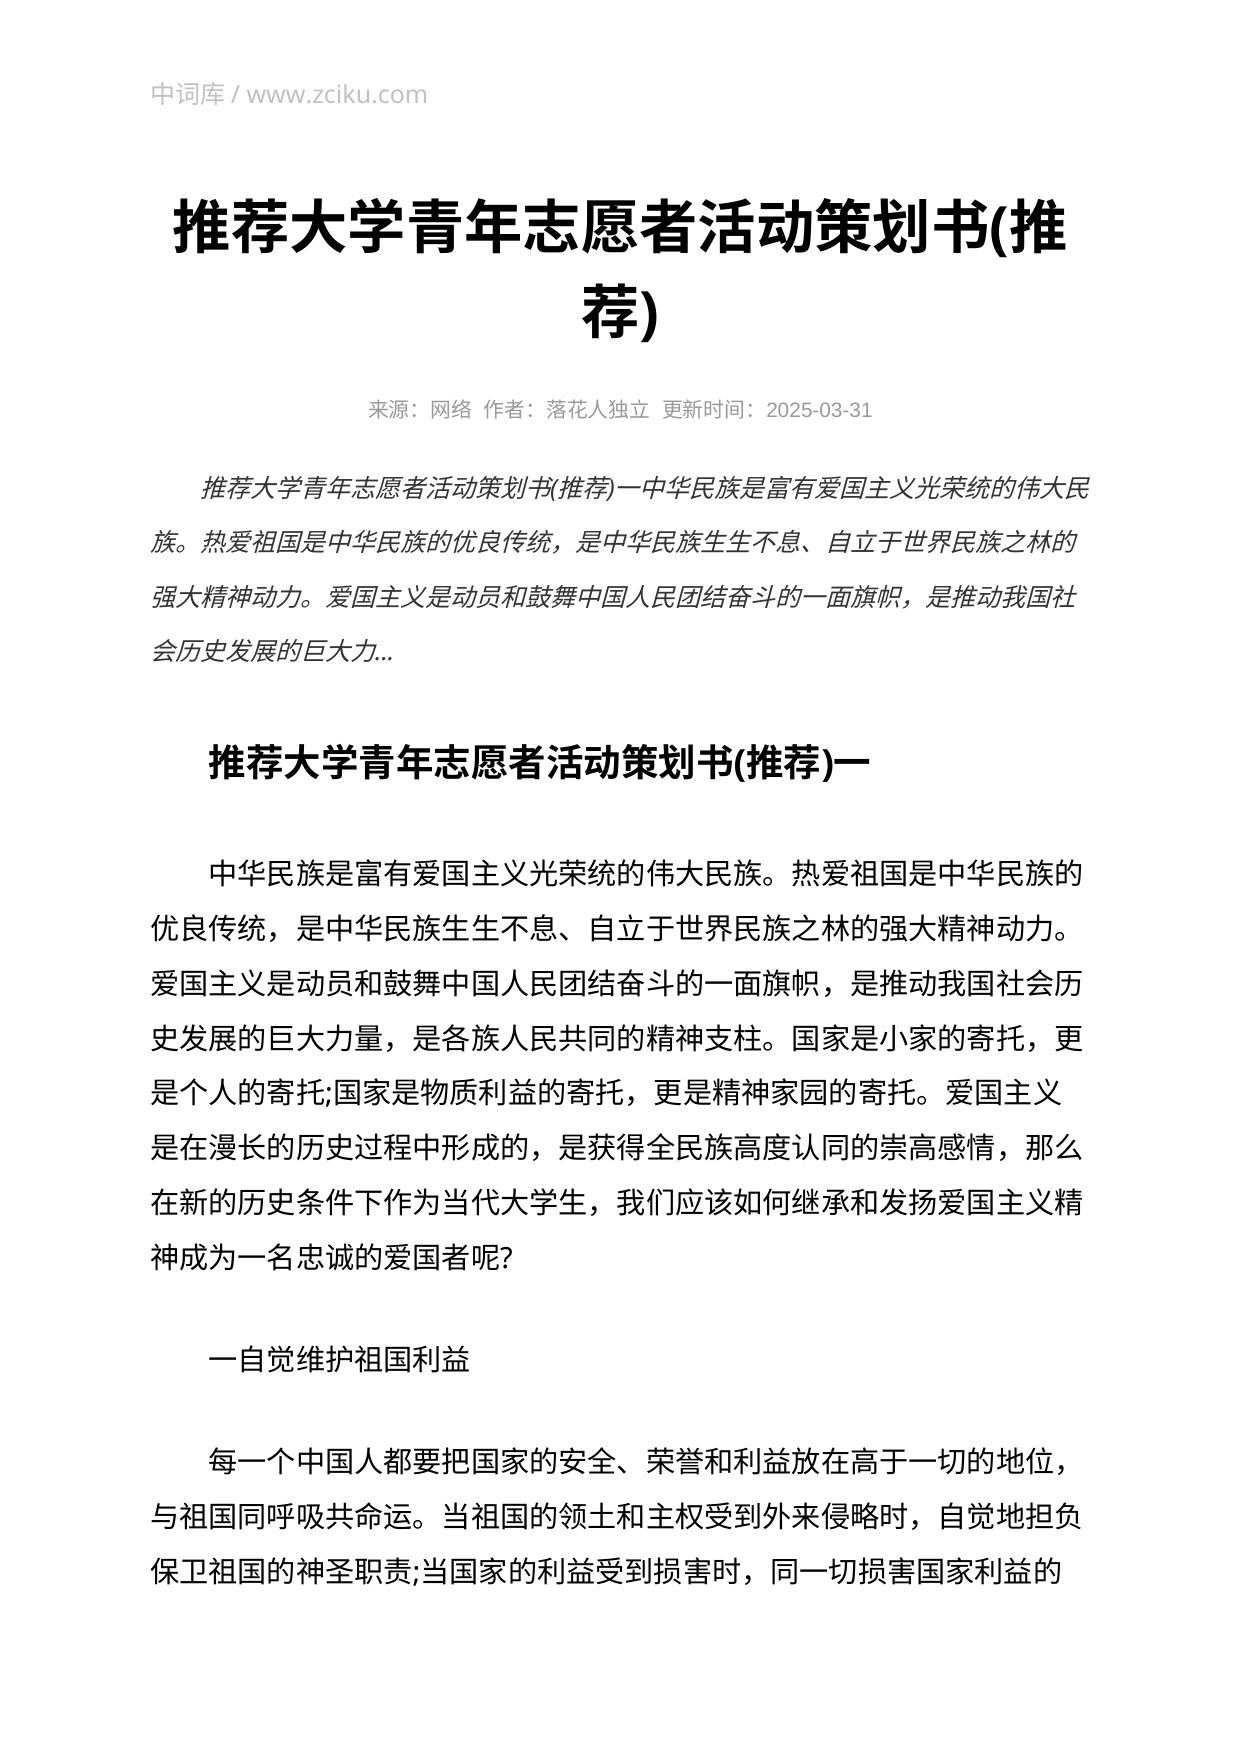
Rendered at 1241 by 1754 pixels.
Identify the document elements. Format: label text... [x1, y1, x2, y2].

text 来源：网络 作者：落花人独立 更新时间：2025-03-31 [150, 398, 1090, 422]
text 一自觉维护祖国利益 [150, 1337, 1090, 1379]
text 推荐大学青年志愿者活动策划书(推荐)一 [150, 733, 1090, 787]
text 中华民族是富有爱国主义光荣统的伟大民族。热爱祖国是中华民族的优良传统，是中华民族生生不息、自立于世界民族之林的强大精神动力。爱国主义是动员和鼓舞中国人民团结奋斗的一面旗帜，是推动我国社会历史发展的巨大力量，是各族人民共同的精神支柱。国家是小家的寄托，更是个人的寄托;国家是物质利益的寄托，更是精神家园的寄托。爱国主义是在漫长的历史过程中形成的，是获得全民族高度认同的崇高感情，那么在新的历史条件下作为当代大学生，我们应该如何继承和发扬爱国主义精神成为一名忠诚的爱国者呢? [150, 851, 1090, 1277]
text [150, 1439, 1090, 1591]
text 推荐大学青年志愿者活动策划书(推荐)一中华民族是富有爱国主义光荣统的伟大民族。热爱祖国是中华民族的优良传统，是中华民族生生不息、自立于世界民族之林的强大精神动力。爱国主义是动员和鼓舞中国人民团结奋斗的一面旗帜，是推动我国社会历史发展的巨大力... [150, 468, 1090, 668]
subtitle 推荐大学青年志愿者活动策划书(推荐) [150, 181, 1090, 351]
